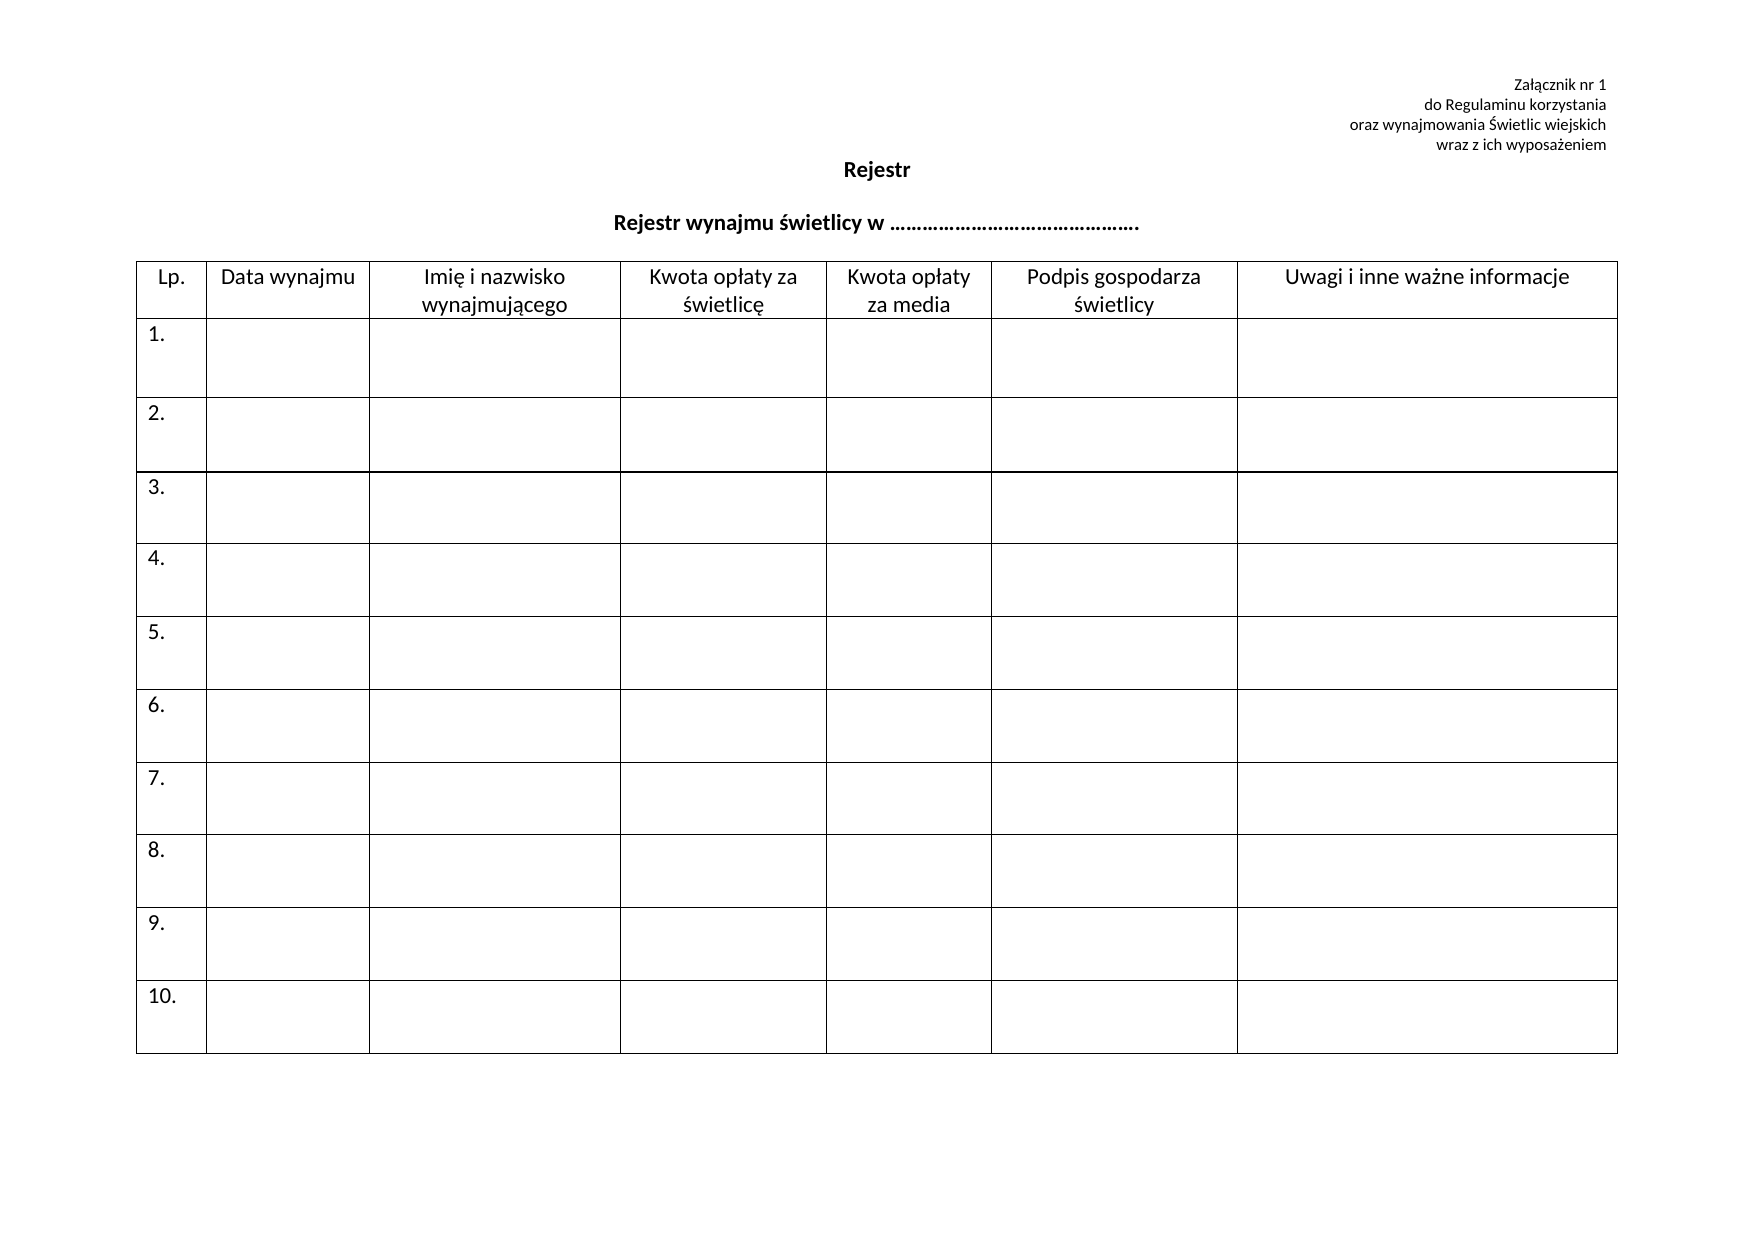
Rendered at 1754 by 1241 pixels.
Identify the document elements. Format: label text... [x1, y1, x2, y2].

table_cell [370, 690, 620, 762]
table_cell [207, 690, 369, 762]
table_cell 10. [137, 981, 206, 1052]
table_cell [207, 981, 369, 1052]
table_cell [370, 617, 620, 689]
table_cell [370, 398, 620, 471]
table_cell [621, 763, 826, 834]
table_cell 6. [137, 690, 206, 762]
table_cell [370, 763, 620, 834]
table_header Lp. [137, 262, 206, 318]
table_cell [621, 617, 826, 689]
table_cell [621, 398, 826, 471]
table_cell [992, 473, 1237, 542]
table_cell [1238, 617, 1617, 689]
table_cell [1238, 690, 1617, 762]
table_cell [207, 398, 369, 471]
table_header Podpis gospodarza świetlicy [992, 262, 1237, 318]
table_cell 4. [137, 544, 206, 616]
table_cell [992, 617, 1237, 689]
table_cell [621, 473, 826, 542]
table_cell [827, 908, 991, 980]
table_cell [992, 690, 1237, 762]
table_cell [370, 981, 620, 1052]
table_cell 2. [137, 398, 206, 471]
table_cell [621, 544, 826, 616]
table_cell 7. [137, 763, 206, 834]
table_cell [1238, 835, 1617, 907]
table_cell [1238, 398, 1617, 471]
table_cell [992, 981, 1237, 1052]
table_cell [207, 763, 369, 834]
table_cell [621, 908, 826, 980]
table_cell [621, 319, 826, 397]
table_cell [370, 835, 620, 907]
table_cell [621, 835, 826, 907]
table_cell [1238, 908, 1617, 980]
table_cell [992, 319, 1237, 397]
table_header Data wynajmu [207, 262, 369, 318]
table_cell [827, 398, 991, 471]
table_cell [827, 473, 991, 542]
table_cell [207, 835, 369, 907]
table_header Imię i nazwisko wynajmującego [370, 262, 620, 318]
table_header Kwota opłaty za media [827, 262, 991, 318]
text Rejestr [148, 155, 1606, 183]
table_cell [827, 617, 991, 689]
table_cell [621, 690, 826, 762]
table_cell [1238, 763, 1617, 834]
table_cell [827, 544, 991, 616]
table_cell 8. [137, 835, 206, 907]
table_cell [827, 319, 991, 397]
table_cell [207, 617, 369, 689]
text Rejestr wynajmu świetlicy w ………………………………………. [148, 208, 1606, 236]
table_cell [1238, 473, 1617, 542]
table_cell 9. [137, 908, 206, 980]
table_cell [207, 544, 369, 616]
table_cell [827, 690, 991, 762]
table_cell [207, 473, 369, 542]
table_cell [207, 908, 369, 980]
table_cell [992, 835, 1237, 907]
table_cell [992, 544, 1237, 616]
table_cell 1. [137, 319, 206, 397]
table_cell [1238, 544, 1617, 616]
table_header Uwagi i inne ważne informacje [1238, 262, 1617, 318]
table_cell [827, 763, 991, 834]
table_cell 3. [137, 473, 206, 542]
table_cell [621, 981, 826, 1052]
table_cell 5. [137, 617, 206, 689]
table_cell [827, 835, 991, 907]
table_cell [992, 908, 1237, 980]
table_cell [370, 908, 620, 980]
table_cell [207, 319, 369, 397]
table_cell [370, 319, 620, 397]
table_cell [992, 763, 1237, 834]
table_cell [1238, 981, 1617, 1052]
table_header Kwota opłaty za świetlicę [621, 262, 826, 318]
table_cell [370, 473, 620, 542]
table_cell [370, 544, 620, 616]
table_cell [827, 981, 991, 1052]
table_cell [992, 398, 1237, 471]
table_cell [1238, 319, 1617, 397]
